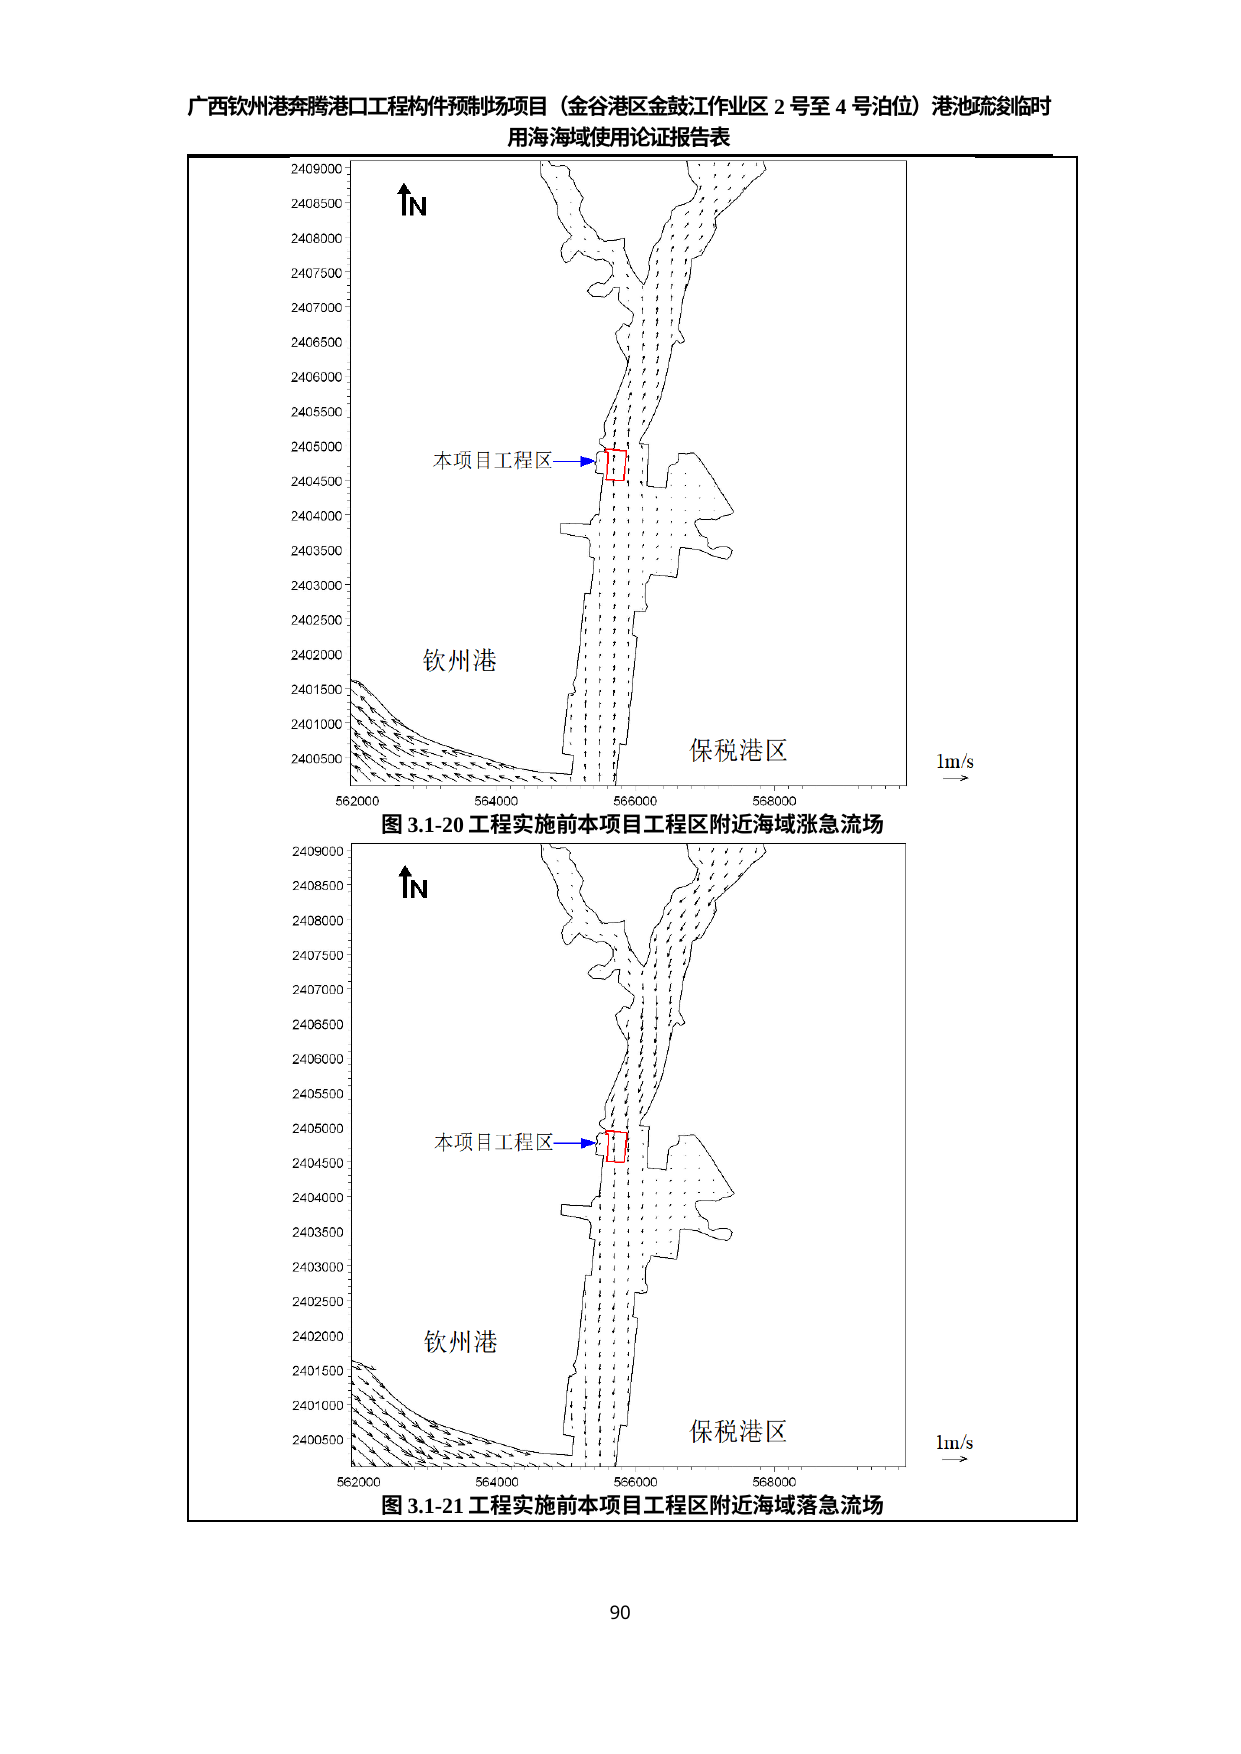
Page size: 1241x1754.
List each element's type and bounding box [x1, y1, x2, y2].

picture [289, 157, 975, 808]
picture [289, 838, 976, 1489]
table_header [189, 158, 1076, 1520]
